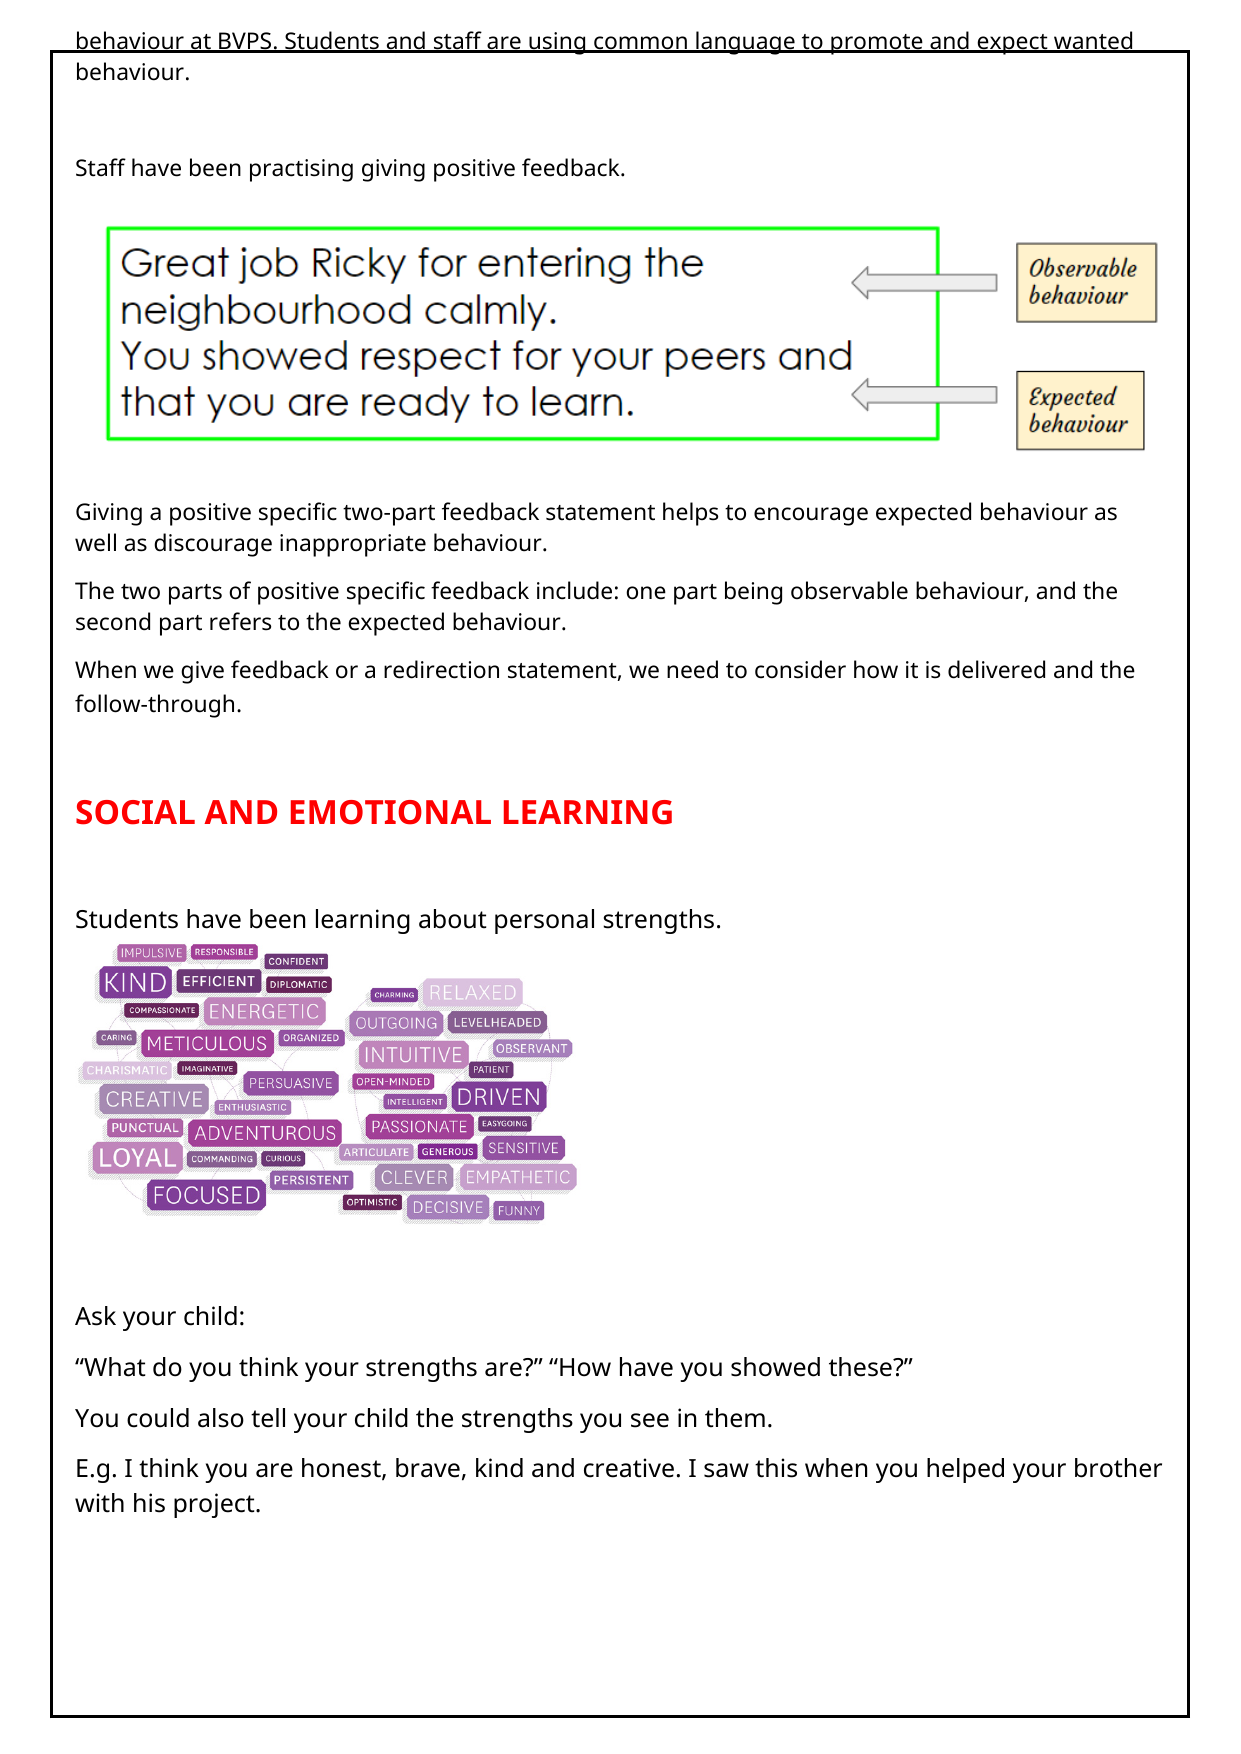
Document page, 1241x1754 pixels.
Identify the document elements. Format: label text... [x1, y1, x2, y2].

text When we give feedback or a redirection statement, we need to consider how it is delivered and the follow-through. [75, 654, 1165, 719]
text The two parts of positive specific feedback include: one part being observable behaviour, and the second part refers to the expected behaviour. [75, 575, 1165, 637]
text You could also tell your child the strengths you see in them. [75, 1400, 1165, 1434]
text “What do you think your strengths are?” “How have you showed these?” [75, 1350, 1165, 1384]
text Giving a positive specific two-part feedback statement helps to encourage expected behaviour as well as discourage inappropriate behaviour. [75, 496, 1165, 558]
picture [75, 199, 1174, 477]
text SOCIAL AND EMOTIONAL LEARNING [75, 789, 1165, 834]
text E.g. I think you are honest, brave, kind and creative. I saw this when you helped your brother with his project. [75, 1451, 1165, 1519]
text Staff have been practising giving positive feedback. [75, 152, 1165, 183]
picture [75, 935, 581, 1232]
text Ask your child: [75, 1299, 1165, 1333]
